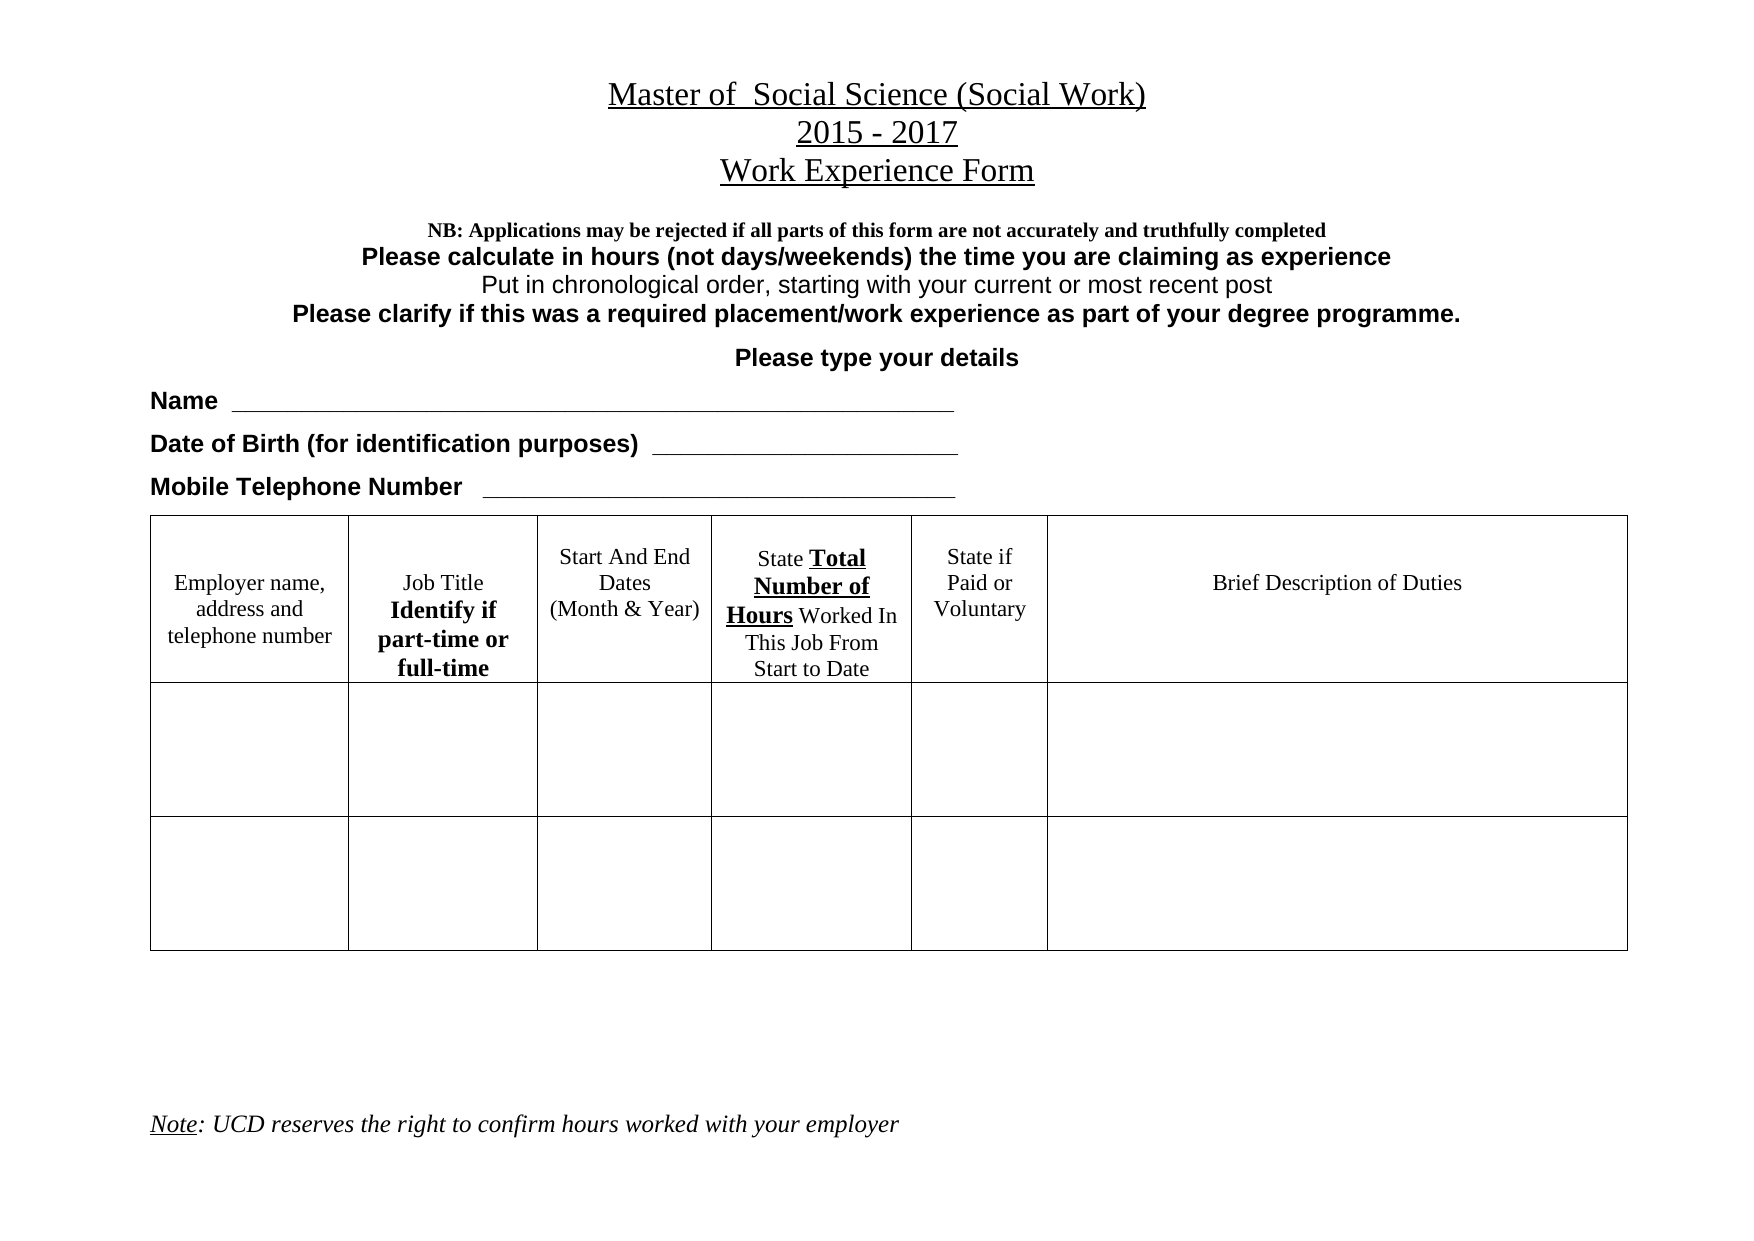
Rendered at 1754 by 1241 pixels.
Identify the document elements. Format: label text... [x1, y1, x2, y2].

table_cell [712, 817, 911, 950]
table_cell [1048, 683, 1627, 816]
table_cell [538, 683, 711, 816]
table_header Employer name, address and telephone number [151, 516, 348, 682]
text Please type your details [150, 343, 1604, 372]
text Please clarify if this was a required placement/work experience as part of your degree programme. [150, 299, 1604, 328]
table_cell [151, 683, 348, 816]
table_cell [349, 817, 537, 950]
table_header Brief Description of Duties [1048, 516, 1627, 682]
table_header Start And End Dates (Month & Year) [538, 516, 711, 682]
table_cell [712, 683, 911, 816]
table_cell [1048, 817, 1627, 950]
table_cell [151, 817, 348, 950]
text Name ____________________________________________________ Date of Birth (for identification purposes) ______________________ Mobile Telephone Number __________________________________ [150, 386, 1162, 501]
table_cell [349, 683, 537, 816]
text Please calculate in hours (not days/weekends) the time you are claiming as experience [150, 242, 1604, 270]
table_header State if Paid or Voluntary [912, 516, 1047, 682]
table_header Job Title Identify if part-time or full-time [349, 516, 537, 682]
table_cell [912, 683, 1047, 816]
table_header State Total Number of Hours Worked In This Job From Start to Date [712, 516, 911, 682]
table_cell [538, 817, 711, 950]
text Put in chronological order, starting with your current or most recent post [150, 270, 1604, 299]
table_cell [912, 817, 1047, 950]
